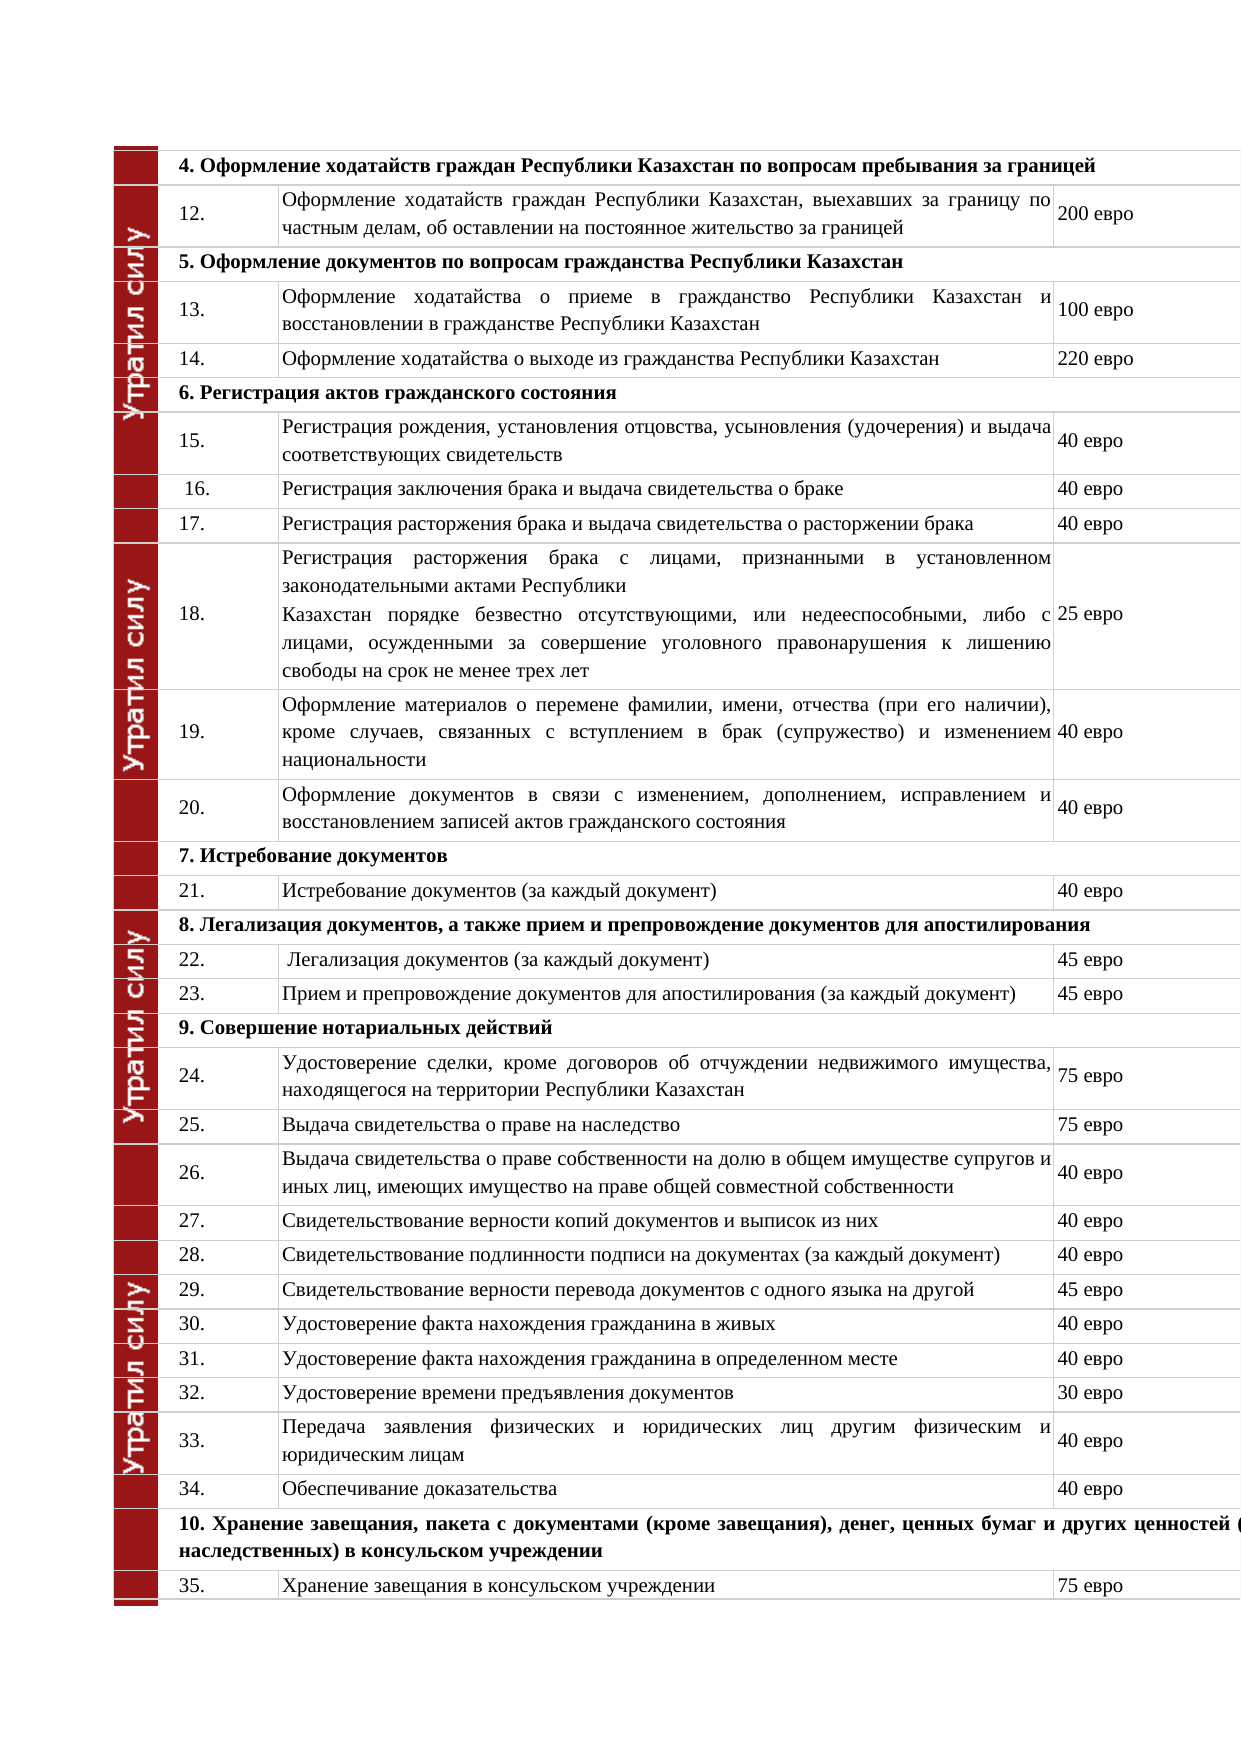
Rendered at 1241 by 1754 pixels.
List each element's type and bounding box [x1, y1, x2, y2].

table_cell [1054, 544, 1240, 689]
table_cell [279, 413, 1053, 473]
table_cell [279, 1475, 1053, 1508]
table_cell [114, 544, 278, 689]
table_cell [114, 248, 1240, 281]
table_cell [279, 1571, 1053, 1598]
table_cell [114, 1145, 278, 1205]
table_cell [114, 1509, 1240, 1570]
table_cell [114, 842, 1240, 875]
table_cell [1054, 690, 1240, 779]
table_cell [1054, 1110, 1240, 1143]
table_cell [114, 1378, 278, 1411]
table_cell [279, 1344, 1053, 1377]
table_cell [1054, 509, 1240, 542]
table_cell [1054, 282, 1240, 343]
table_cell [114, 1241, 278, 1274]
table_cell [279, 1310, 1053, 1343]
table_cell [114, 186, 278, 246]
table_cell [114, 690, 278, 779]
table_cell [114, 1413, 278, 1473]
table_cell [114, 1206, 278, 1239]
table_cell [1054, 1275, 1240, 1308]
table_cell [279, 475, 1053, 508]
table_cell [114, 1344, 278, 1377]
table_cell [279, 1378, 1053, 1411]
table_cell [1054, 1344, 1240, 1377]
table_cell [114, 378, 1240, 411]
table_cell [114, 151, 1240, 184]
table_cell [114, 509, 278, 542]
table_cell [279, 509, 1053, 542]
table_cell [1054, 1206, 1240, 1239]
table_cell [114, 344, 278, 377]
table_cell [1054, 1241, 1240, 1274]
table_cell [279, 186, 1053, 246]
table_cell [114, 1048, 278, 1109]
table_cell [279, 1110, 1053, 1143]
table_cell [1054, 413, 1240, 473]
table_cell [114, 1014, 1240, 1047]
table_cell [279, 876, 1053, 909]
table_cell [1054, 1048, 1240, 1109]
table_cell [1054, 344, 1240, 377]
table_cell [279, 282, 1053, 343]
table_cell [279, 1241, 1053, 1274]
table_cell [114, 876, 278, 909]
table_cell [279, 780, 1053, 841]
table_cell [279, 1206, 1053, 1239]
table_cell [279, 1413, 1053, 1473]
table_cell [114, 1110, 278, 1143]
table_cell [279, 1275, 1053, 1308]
picture [114, 1600, 158, 1606]
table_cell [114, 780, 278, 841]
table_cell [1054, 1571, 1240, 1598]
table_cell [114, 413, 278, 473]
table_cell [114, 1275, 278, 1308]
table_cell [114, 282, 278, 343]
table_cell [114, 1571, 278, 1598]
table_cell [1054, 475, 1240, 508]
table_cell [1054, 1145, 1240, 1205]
picture [114, 146, 158, 150]
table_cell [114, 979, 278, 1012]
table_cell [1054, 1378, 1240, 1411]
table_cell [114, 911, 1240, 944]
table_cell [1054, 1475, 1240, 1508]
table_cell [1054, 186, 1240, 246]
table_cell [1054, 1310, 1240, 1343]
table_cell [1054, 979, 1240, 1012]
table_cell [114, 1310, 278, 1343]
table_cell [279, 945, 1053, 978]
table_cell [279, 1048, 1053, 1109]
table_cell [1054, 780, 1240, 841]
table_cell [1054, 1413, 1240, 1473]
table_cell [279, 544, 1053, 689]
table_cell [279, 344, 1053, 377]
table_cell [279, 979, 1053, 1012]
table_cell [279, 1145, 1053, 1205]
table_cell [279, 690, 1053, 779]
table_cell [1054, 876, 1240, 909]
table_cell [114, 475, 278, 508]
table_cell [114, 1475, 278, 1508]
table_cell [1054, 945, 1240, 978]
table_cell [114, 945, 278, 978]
